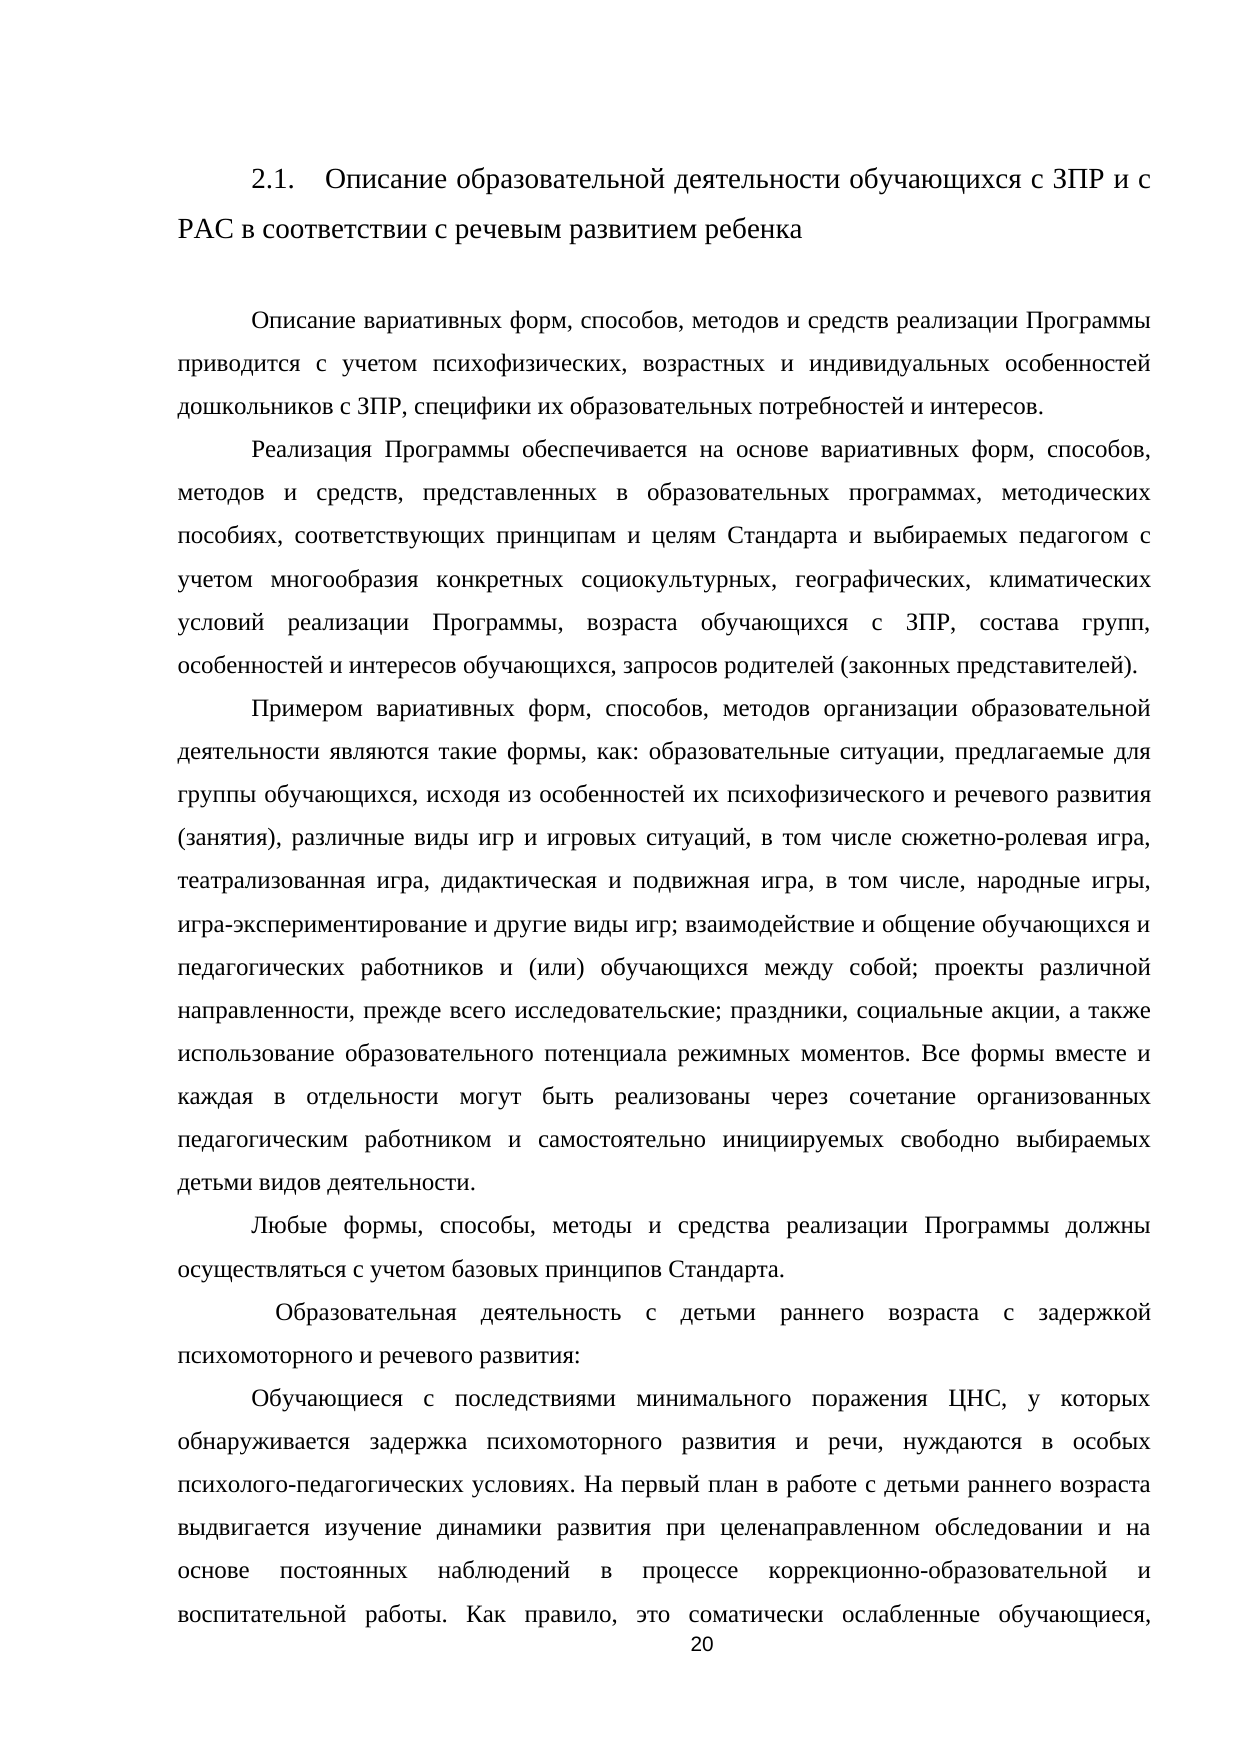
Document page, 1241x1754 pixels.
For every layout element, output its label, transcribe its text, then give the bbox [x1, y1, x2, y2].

text Реализация Программы обеспечивается на основе вариативных форм, способов, методов и средств, представленных в образовательных программах, методических пособиях, соответствующих принципам и целям Стандарта и выбираемых педагогом с учетом многообразия конкретных социокультурных, географических, климатических условий реализации Программы, возраста обучающихся с ЗПР, состава групп, особенностей и интересов обучающихся, запросов родителей (законных представителей). [177, 434, 1152, 679]
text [177, 1383, 1152, 1627]
list Описание образовательной деятельности обучающихся с ЗПР и с РАС в соответствии с речевым развитием ребенка [177, 161, 1152, 245]
text Образовательная деятельность с детьми раннего возраста с задержкой психомоторного и речевого развития: [177, 1297, 1152, 1369]
text Любые формы, способы, методы и средства реализации Программы должны осуществляться с учетом базовых принципов Стандарта. [177, 1211, 1152, 1282]
text Описание вариативных форм, способов, методов и средств реализации Программы приводится с учетом психофизических, возрастных и индивидуальных особенностей дошкольников с ЗПР, специфики их образовательных потребностей и интересов. [177, 305, 1152, 420]
text Примером вариативных форм, способов, методов организации образовательной деятельности являются такие формы, как: образовательные ситуации, предлагаемые для группы обучающихся, исходя из особенностей их психофизического и речевого развития (занятия), различные виды игр и игровых ситуаций, в том числе сюжетно-ролевая игра, театрализованная игра, дидактическая и подвижная игра, в том числе, народные игры, игра-экспериментирование и другие виды игр; взаимодействие и общение обучающихся и педагогических работников и (или) обучающихся между собой; проекты различной направленности, прежде всего исследовательские; праздники, социальные акции, а также использование образовательного потенциала режимных моментов. Все формы вместе и каждая в отдельности могут быть реализованы через сочетание организованных педагогическим работником и самостоятельно инициируемых свободно выбираемых детьми видов деятельности. [177, 693, 1152, 1196]
